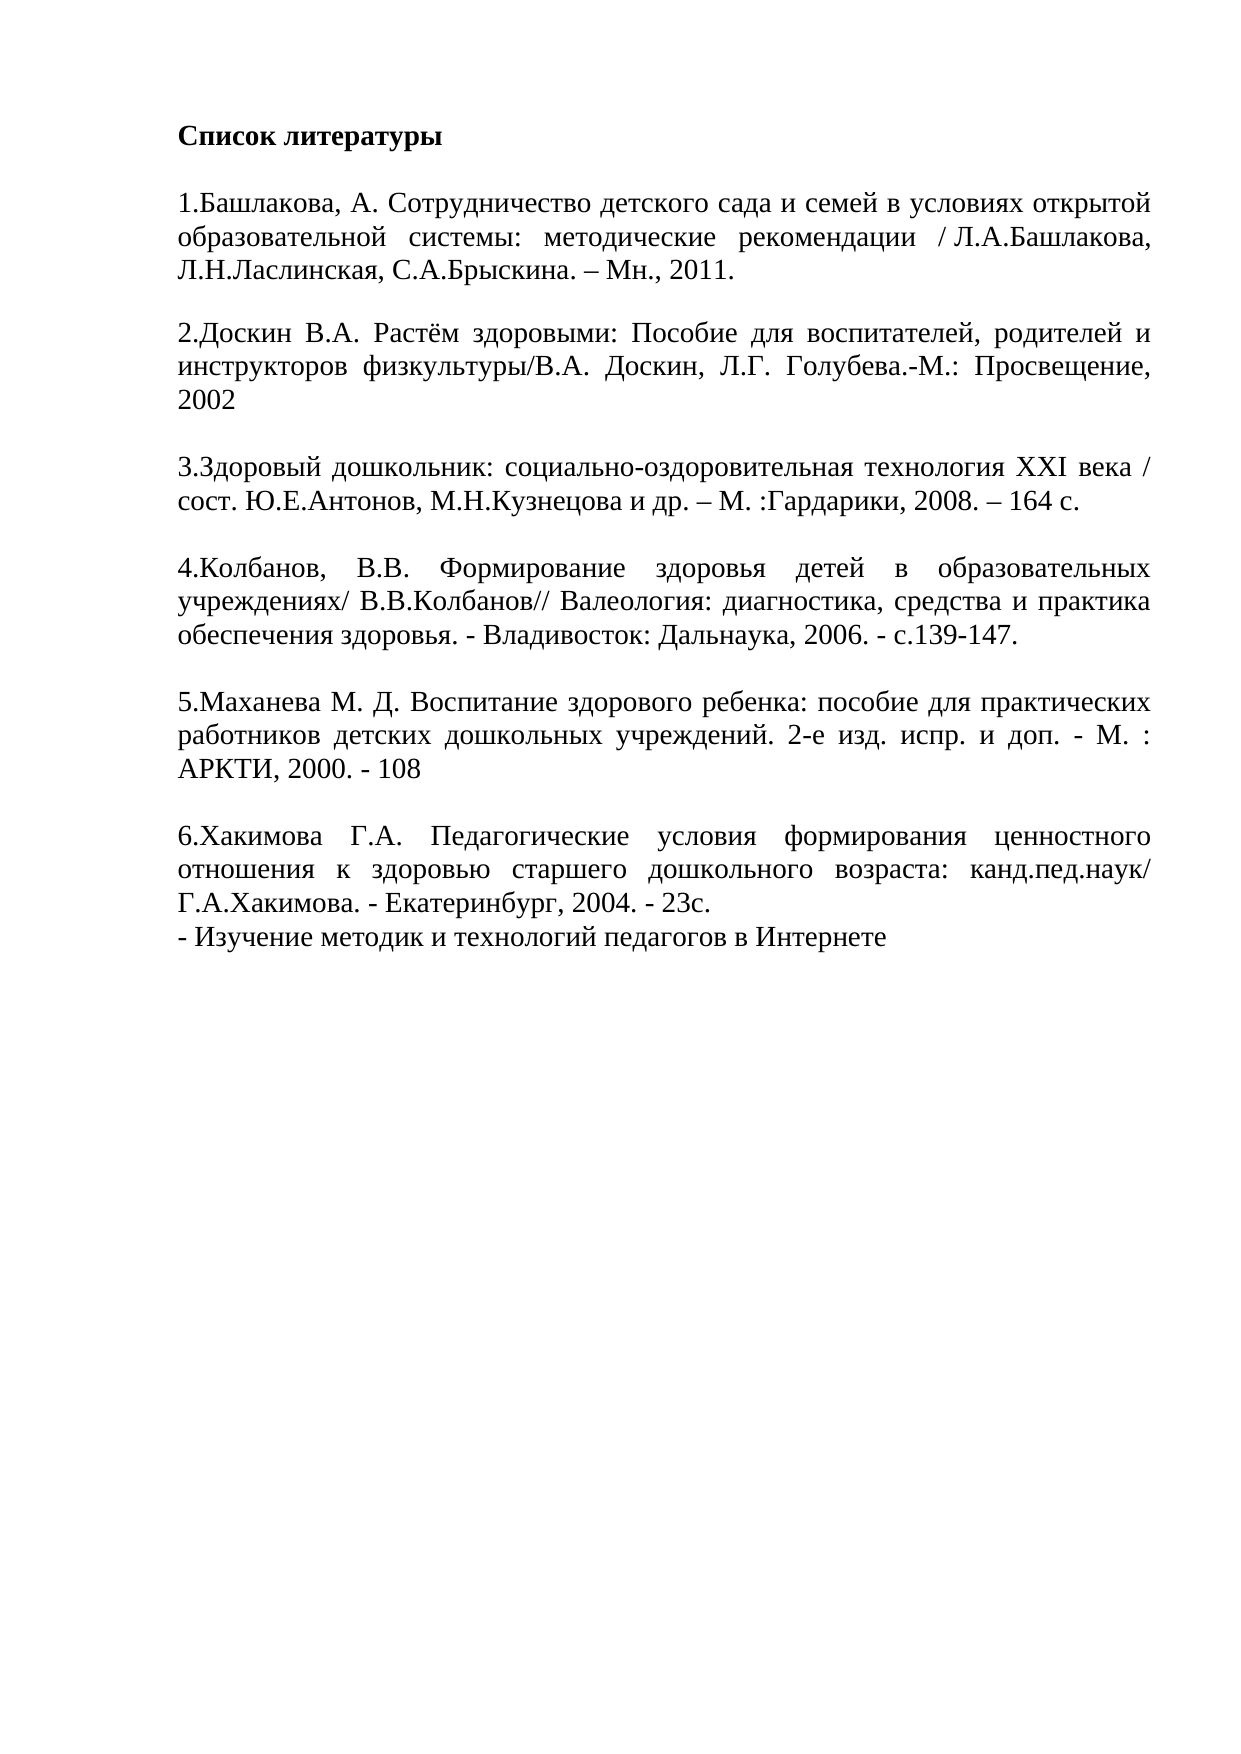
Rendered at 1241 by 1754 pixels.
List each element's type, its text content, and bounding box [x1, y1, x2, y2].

list 2.Доскин В.А. Растём здоровыми: Пособие для воспитателей, родителей и инструкторов физкультуры/В.А. Доскин, Л.Г. Голубева.-М.: Просвещение, 2002 [177, 315, 1152, 416]
text - Изучение методик и технологий педагогов в Интернете [177, 919, 1152, 952]
list 4.Колбанов, В.В. Формирование здоровья детей в образовательных учреждениях/ В.В.Колбанов// Валеология: диагностика, средства и практика обеспечения здоровья. - Владивосток: Дальнаука, 2006. - с.139-147. [177, 550, 1152, 650]
text 1.Башлакова, А. Сотрудничество детского сада и семей в условиях открытой образовательной системы: методические рекомендации / Л.А.Башлакова, Л.Н.Ласлинская, С.А.Брыскина. – Мн., 2011. [177, 185, 1152, 286]
list 3.Здоровый дошкольник: социально-оздоровительная технология XXI века / сост. Ю.Е.Антонов, М.Н.Кузнецова и др. – М. :Гардарики, 2008. – 164 с. [177, 449, 1152, 516]
list 5.Маханева М. Д. Воспитание здорового ребенка: пособие для практических работников детских дошкольных учреждений. 2-е изд. испр. и доп. - М. : АРКТИ, 2000. - 108 [177, 684, 1152, 784]
text Список литературы [177, 118, 1152, 152]
list 6.Хакимова Г.А. Педагогические условия формирования ценностного отношения к здоровью старшего дошкольного возраста: канд.пед.наук/ Г.А.Хакимова. - Екатеринбург, 2004. - 23с. [177, 818, 1152, 919]
